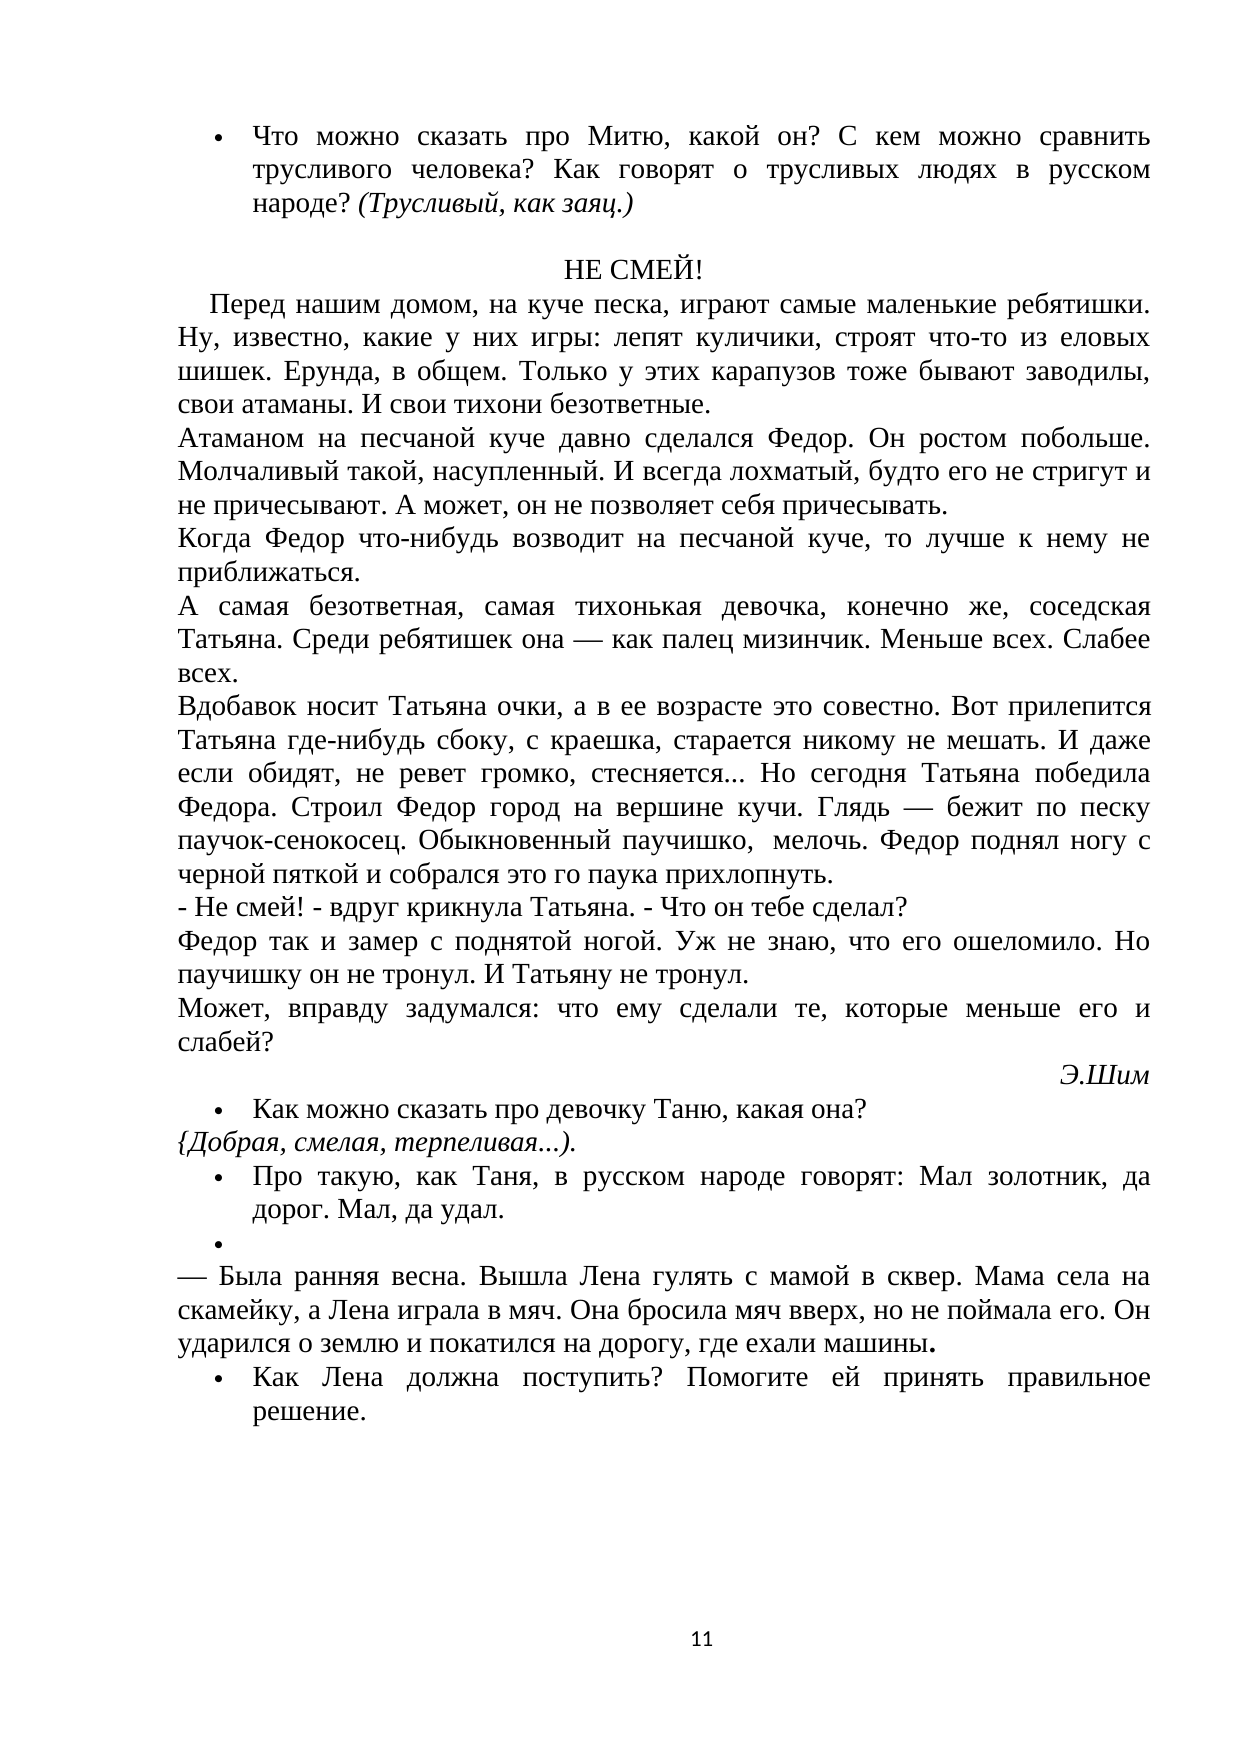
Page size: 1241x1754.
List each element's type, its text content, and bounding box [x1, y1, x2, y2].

text {Добрая, смелая, терпеливая...). [177, 1124, 1152, 1158]
list Как Лена должна поступить? Помогите ей принять правильное решение. [215, 1359, 1152, 1426]
list Про такую, как Таня, в русском народе говорят: Мал золотник, да дорог. Мал, да удал. [215, 1158, 1152, 1225]
text Когда Федор что-нибудь возводит на песчаной куче, то лучше к нему не приближаться. [177, 521, 1152, 588]
text Э.Шим [177, 1057, 1152, 1091]
list Как можно сказать про девочку Таню, какая она? [215, 1091, 1152, 1124]
text - Не смей! - вдруг крикнула Татьяна. - Что он тебе сделал? [177, 889, 1152, 923]
text Вдобавок носит Татьяна очки, а в ее возрасте это совестно. Вот прилепится Татьяна где-нибудь сбоку, с краешка, старается никому не мешать. И даже если обидят, не ревет громко, стесняется... Но сегодня Татьяна победила Федора. Строил Федор город на вершине кучи. Глядь — бежит по песку паучок-сенокосец. Обыкновенный паучишко, мелочь. Федор поднял ногу с черной пяткой и собрался это го паука прихлопнуть. [177, 688, 1152, 889]
text НЕ СМЕЙ! [177, 252, 1152, 286]
text Перед нашим домом, на куче песка, играют самые маленькие ребятишки. Ну, известно, какие у них игры: лепят куличики, строят что-то из еловых шишек. Ерунда, в общем. Только у этих карапузов тоже бывают заводилы, свои атаманы. И свои тихони безответные. [177, 286, 1152, 420]
text Федор так и замер с поднятой ногой. Уж не знаю, что его ошеломило. Но паучишку он не тронул. И Татьяну не тронул. [177, 923, 1152, 990]
text Атаманом на песчаной куче давно сделался Федор. Он ростом побольше. Молчаливый такой, насупленный. И всегда лохматый, будто его не стригут и не причесывают. А может, он не позволяет себя причесывать. [177, 420, 1152, 521]
text А самая безответная, самая тихонькая девочка, конечно же, соседская Татьяна. Среди ребятишек она — как палец мизинчик. Меньше всех. Слабее всех. [177, 588, 1152, 688]
list Что можно сказать про Митю, какой он? С кем можно сравнить трусливого человека? Как говорят о трусливых людях в русском народе? (Трусливый, как заяц.) [215, 118, 1152, 219]
text Может, вправду задумался: что ему сделали те, которые меньше его и слабей? [177, 990, 1152, 1057]
text — Была ранняя весна. Вышла Лена гулять с мамой в сквер. Мама села на скамейку, а Лена играла в мяч. Она бросила мяч вверх, но не поймала его. Он ударился о землю и покатился на дорогу, где ехали машины. [177, 1258, 1152, 1359]
